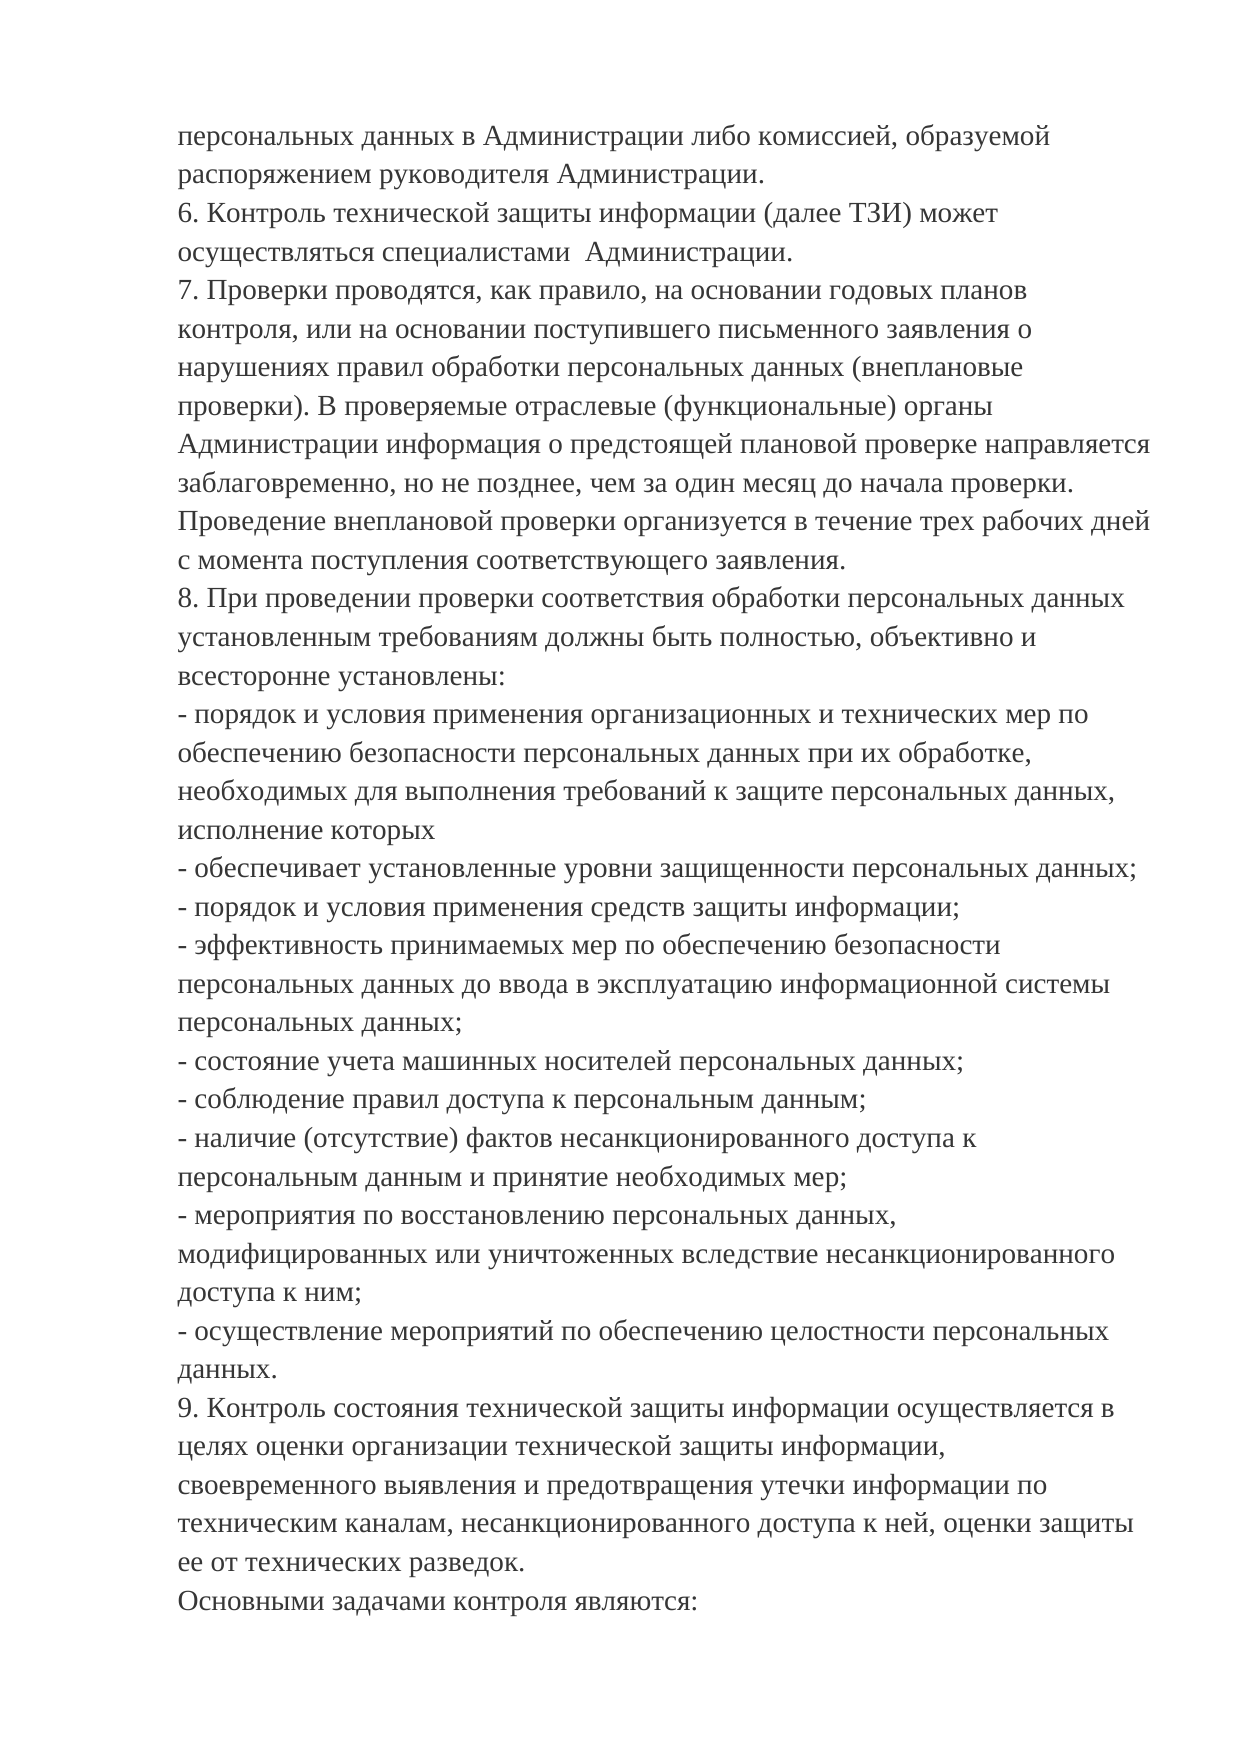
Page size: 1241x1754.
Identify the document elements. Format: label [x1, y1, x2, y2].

text [177, 118, 1152, 1616]
